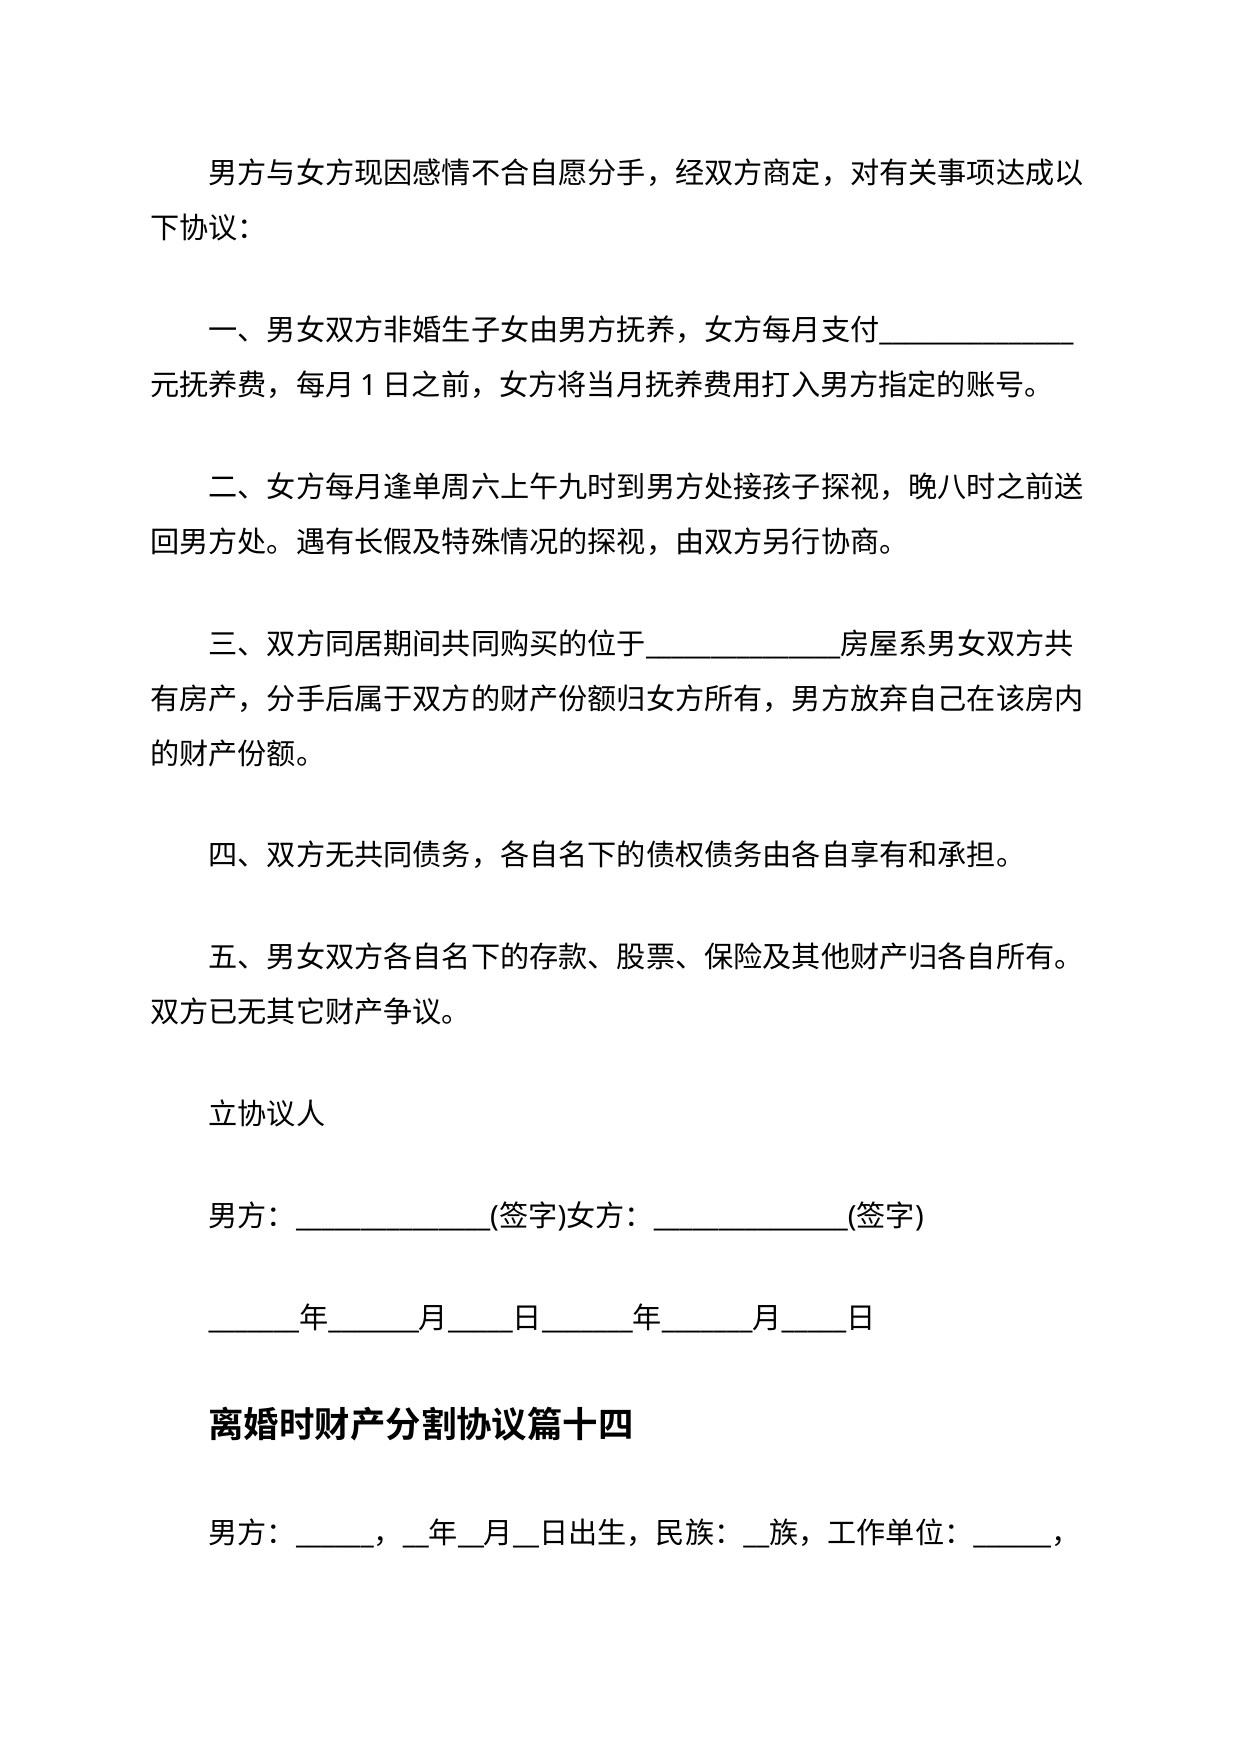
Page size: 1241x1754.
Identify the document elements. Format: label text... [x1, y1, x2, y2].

text 二、女方每月逢单周六上午九时到男方处接孩子探视，晚八时之前送回男方处。遇有长假及特殊情况的探视，由双方另行协商。 [150, 464, 1090, 561]
text _______年_______月_____日_______年_______月_____日 [150, 1294, 1090, 1337]
text 男方：_______________(签字)女方：_______________(签字) [150, 1192, 1090, 1234]
text 五、男女双方各自名下的存款、股票、保险及其他财产归各自所有。双方已无其它财产争议。 [150, 934, 1090, 1031]
text 离婚时财产分割协议篇十四 [150, 1396, 1090, 1447]
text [150, 1509, 1090, 1552]
text 三、双方同居期间共同购买的位于_______________房屋系男女双方共有房产，分手后属于双方的财产份额归女方所有，男方放弃自己在该房内的财产份额。 [150, 620, 1090, 772]
text 立协议人 [150, 1090, 1090, 1133]
text 一、男女双方非婚生子女由男方抚养，女方每月支付_______________元抚养费，每月1日之前，女方将当月抚养费用打入男方指定的账号。 [150, 307, 1090, 404]
text 男方与女方现因感情不合自愿分手，经双方商定，对有关事项达成以下协议： [150, 150, 1090, 247]
text 四、双方无共同债务，各自名下的债权债务由各自享有和承担。 [150, 832, 1090, 874]
